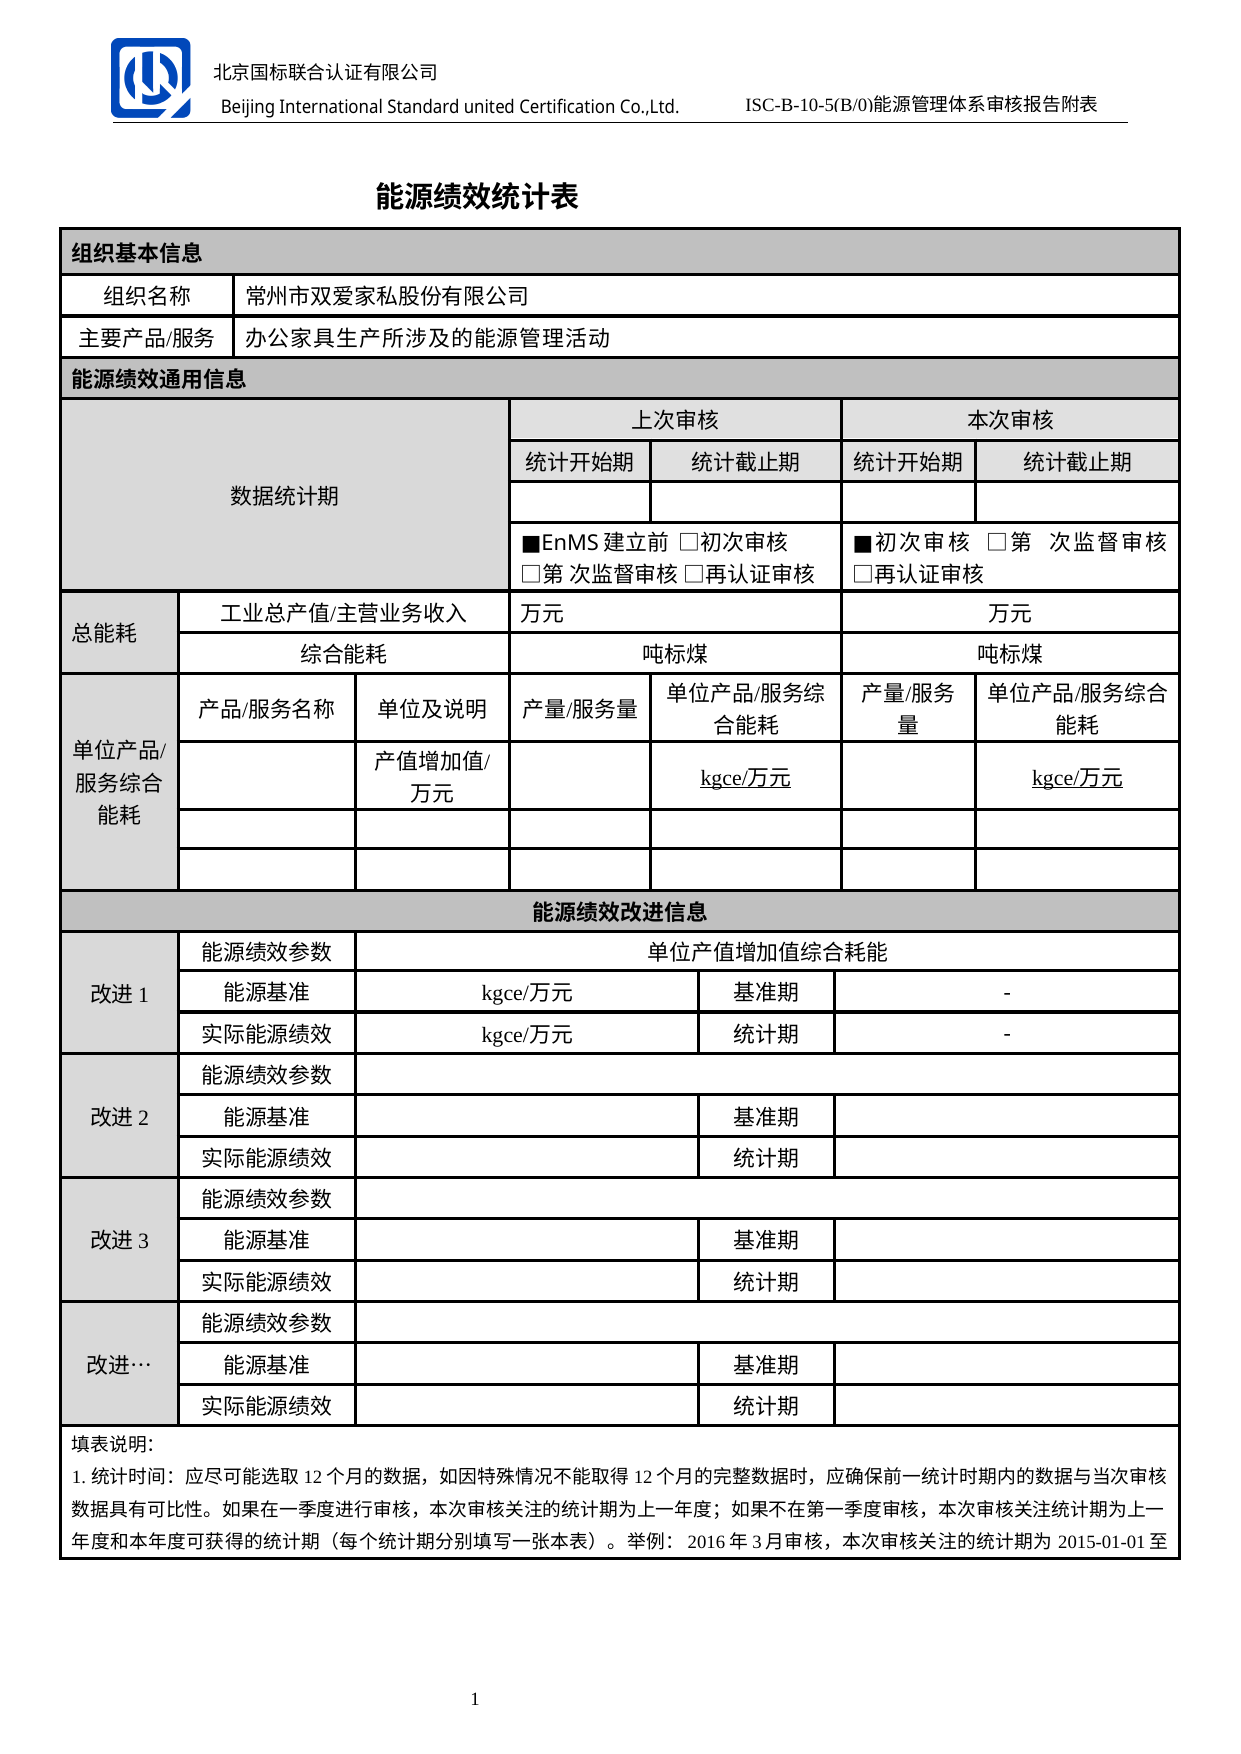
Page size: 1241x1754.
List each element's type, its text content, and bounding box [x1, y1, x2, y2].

table_cell [511, 483, 649, 521]
table_cell [180, 811, 354, 847]
table_cell 能源绩效参数 [180, 1179, 354, 1217]
table_cell [357, 1055, 1178, 1093]
table_cell 常州市双爱家私股份有限公司 [235, 276, 1178, 314]
table_cell - [836, 1014, 1178, 1052]
table_cell 万元 [843, 593, 1178, 631]
table_cell [652, 483, 840, 521]
table_cell 能源基准 [180, 1344, 354, 1383]
table_cell 基准期 [700, 1096, 833, 1134]
table_cell 能源基准 [180, 972, 354, 1010]
table_cell [836, 1344, 1178, 1383]
table_cell [357, 1303, 1178, 1341]
table_cell 统计开始期 [511, 442, 649, 480]
table_cell 综合能耗 [180, 634, 508, 672]
table_cell 统计期 [700, 1138, 833, 1176]
table_cell 能源绩效参数 [180, 933, 354, 969]
table_cell 能源绩效改进信息 [62, 892, 1178, 930]
table_cell ■EnMS建立前 □初次审核 □第 次监督审核 □再认证审核 [511, 524, 840, 589]
table_cell - [836, 972, 1178, 1010]
table_cell 工业总产值/主营业务收入 [180, 593, 508, 631]
table_cell [977, 850, 1178, 889]
table_cell 统计期 [700, 1014, 833, 1052]
table_cell 能源基准 [180, 1220, 354, 1258]
table_cell 组织名称 [62, 276, 232, 314]
table_cell [357, 1138, 697, 1176]
table_cell 能源基准 [180, 1096, 354, 1134]
table_cell 主要产品/服务 [62, 318, 232, 356]
table_cell [357, 811, 508, 847]
picture [111, 38, 191, 118]
table_cell 产量/服务量 [511, 675, 649, 740]
table_cell [836, 1220, 1178, 1258]
table_cell [511, 811, 649, 847]
table_cell 改进3 [62, 1179, 177, 1300]
table_cell [836, 1386, 1178, 1424]
table_cell 产值增加值/万元 [357, 743, 508, 808]
table_cell 统计截止期 [977, 442, 1178, 480]
table_cell [843, 483, 974, 521]
table_cell [357, 1344, 697, 1383]
table_cell kgce/万元 [357, 1014, 697, 1052]
table_cell kgce/万元 [977, 743, 1178, 808]
table_cell 单位产品/服务综合能耗 [62, 675, 177, 889]
table_cell [652, 850, 840, 889]
table_cell 改进1 [62, 933, 177, 1052]
table_cell 吨标煤 [511, 634, 840, 672]
table_cell [843, 850, 974, 889]
text 能源绩效统计表 [112, 162, 1128, 227]
table_cell 本次审核 [843, 400, 1178, 438]
table_cell [843, 811, 974, 847]
table_cell 基准期 [700, 972, 833, 1010]
table_cell [836, 1138, 1178, 1176]
table_cell 实际能源绩效 [180, 1138, 354, 1176]
table_cell 万元 [511, 593, 840, 631]
table_cell [180, 743, 354, 808]
table_cell [836, 1262, 1178, 1300]
table_cell 数据统计期 [62, 400, 508, 589]
table_cell 单位产品/服务综合能耗 [652, 675, 840, 740]
table_cell [511, 743, 649, 808]
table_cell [62, 1427, 1178, 1557]
table_cell [357, 1386, 697, 1424]
table_cell [652, 811, 840, 847]
table_cell 统计期 [700, 1262, 833, 1300]
table_cell [357, 1179, 1178, 1217]
table_cell kgce/万元 [652, 743, 840, 808]
table_cell [357, 1262, 697, 1300]
table_cell [357, 850, 508, 889]
table_cell [836, 1096, 1178, 1134]
table_cell 基准期 [700, 1344, 833, 1383]
table_cell 吨标煤 [843, 634, 1178, 672]
table_cell 产品/服务名称 [180, 675, 354, 740]
table_header 组织基本信息 [62, 230, 1178, 273]
table_cell 产量/服务量 [843, 675, 974, 740]
table_cell 统计期 [700, 1386, 833, 1424]
table_cell 改进2 [62, 1055, 177, 1176]
table_cell 改进… [62, 1303, 177, 1424]
table_cell kgce/万元 [357, 972, 697, 1010]
table_cell [977, 483, 1178, 521]
table_cell [180, 850, 354, 889]
table_cell [977, 811, 1178, 847]
table_cell 统计开始期 [843, 442, 974, 480]
table_cell 单位产值增加值综合耗能 [357, 933, 1178, 969]
table_cell [511, 850, 649, 889]
table_cell 能源绩效通用信息 [62, 359, 1178, 397]
table_cell 实际能源绩效 [180, 1386, 354, 1424]
table_cell 能源绩效参数 [180, 1055, 354, 1093]
table_cell 基准期 [700, 1220, 833, 1258]
table_cell 实际能源绩效 [180, 1262, 354, 1300]
table_cell 上次审核 [511, 400, 840, 438]
table_cell ■初次审核 □第 次监督审核 □再认证审核 [843, 524, 1178, 589]
table_cell 办公家具生产所涉及的能源管理活动 [235, 318, 1178, 356]
table_cell [843, 743, 974, 808]
table_cell 统计截止期 [652, 442, 840, 480]
table_cell 单位及说明 [357, 675, 508, 740]
table_cell [357, 1220, 697, 1258]
table_cell 实际能源绩效 [180, 1014, 354, 1052]
table_cell 总能耗 [62, 593, 177, 672]
table_cell [357, 1096, 697, 1134]
table_cell 单位产品/服务综合能耗 [977, 675, 1178, 740]
table_cell 能源绩效参数 [180, 1303, 354, 1341]
